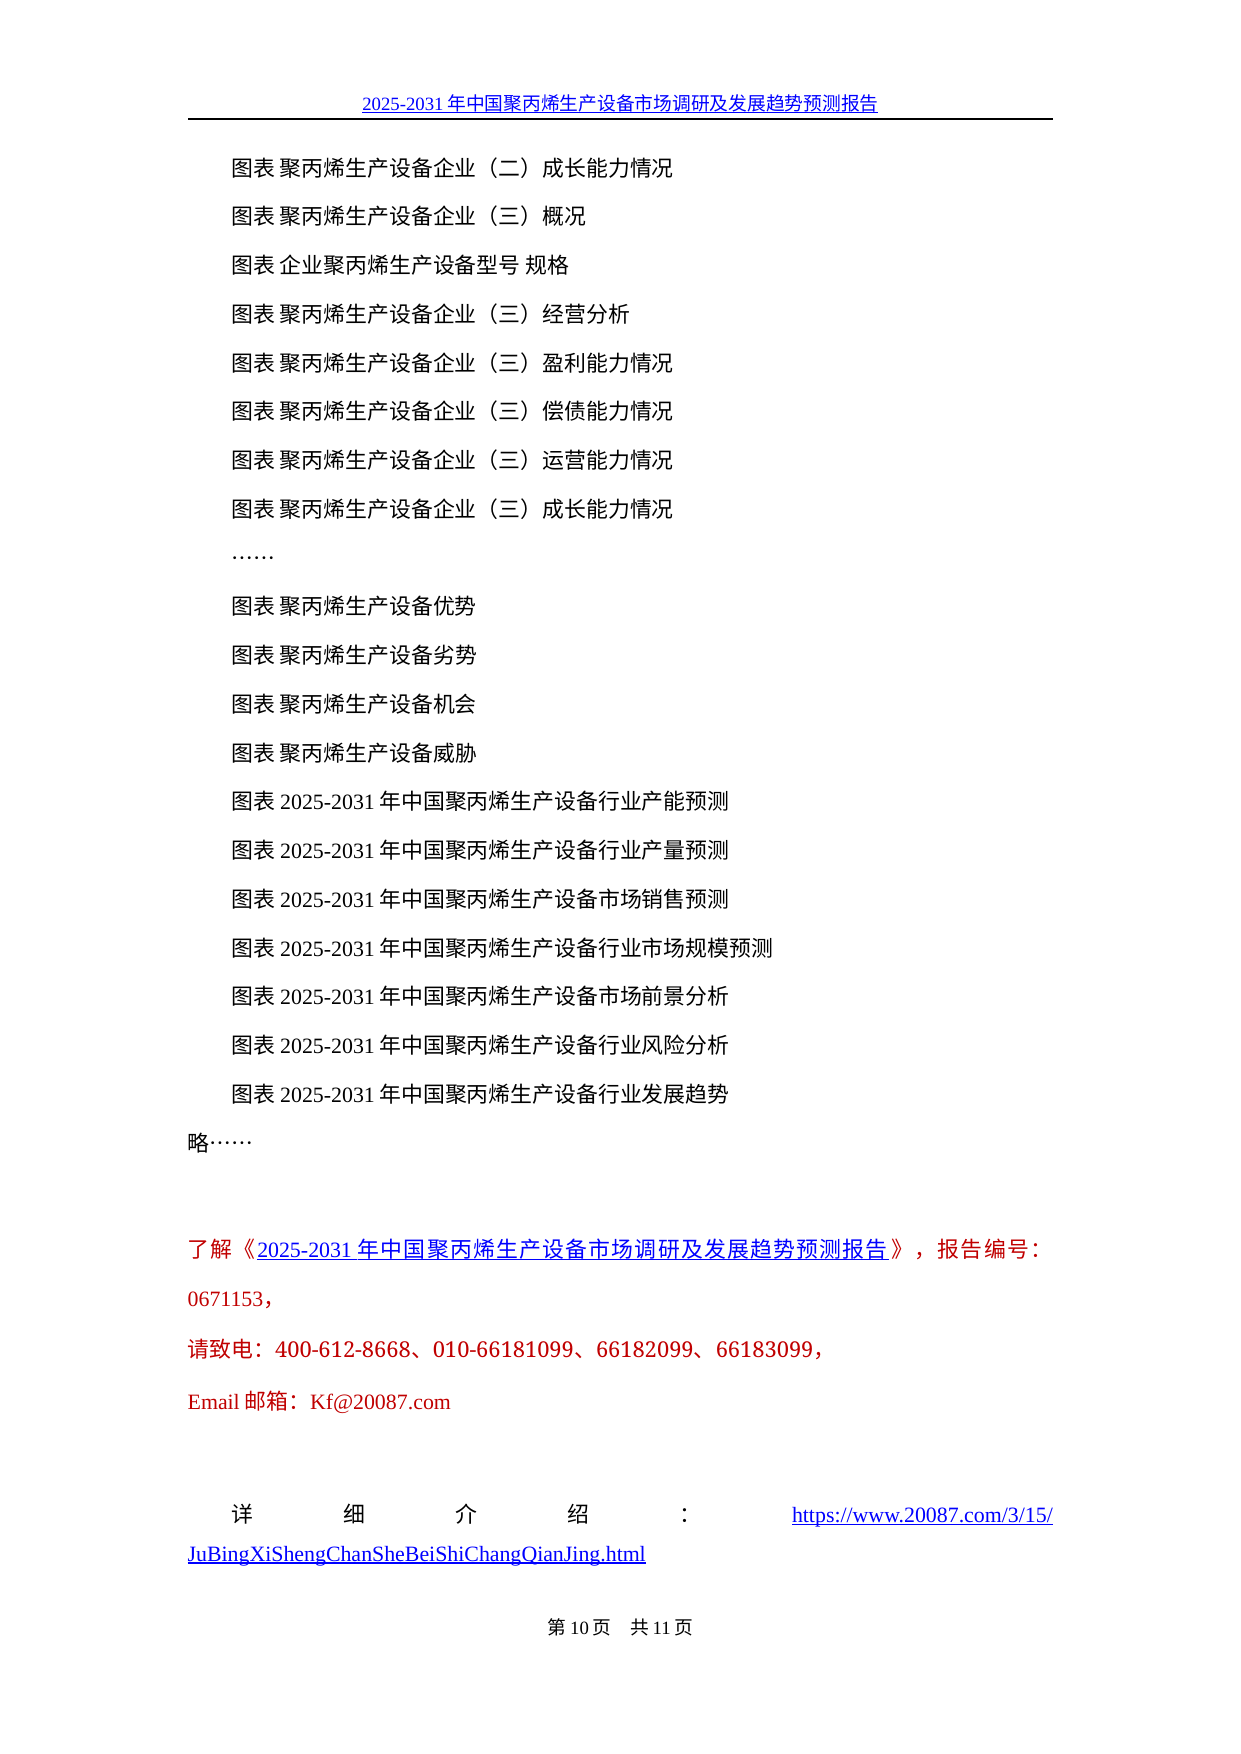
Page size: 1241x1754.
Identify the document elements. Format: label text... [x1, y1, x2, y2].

text 了解《2025-2031年中国聚丙烯生产设备市场调研及发展趋势预测报告》，报告编号：0671153， [187, 1232, 1053, 1313]
text Email邮箱：Kf@20087.com [187, 1383, 1053, 1416]
text 详细介绍：https://www.20087.com/3/15/JuBingXiShengChanSheBeiShiChangQianJing.html [187, 1496, 1053, 1569]
text 请致电：400-612-8668、010-66181099、66182099、66183099， [187, 1332, 1053, 1364]
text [187, 150, 1053, 1158]
